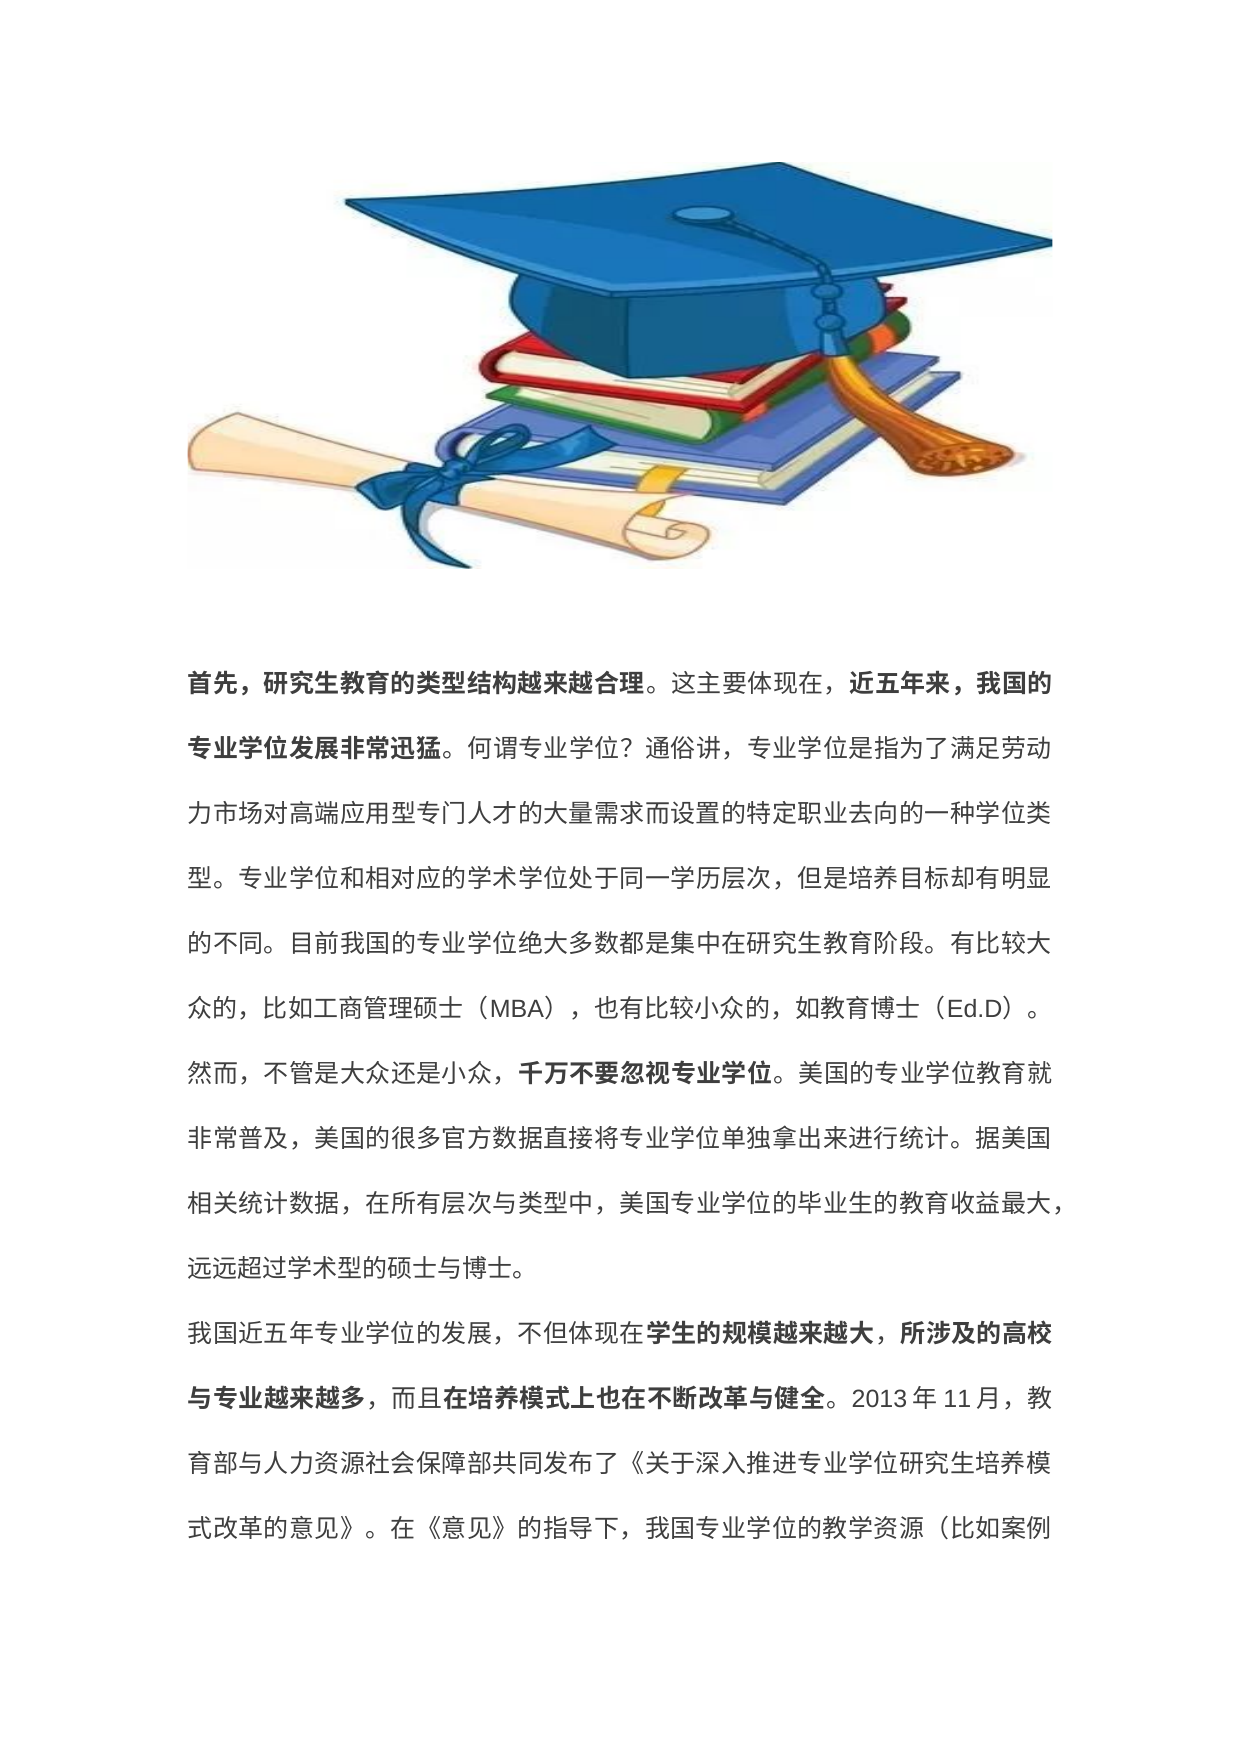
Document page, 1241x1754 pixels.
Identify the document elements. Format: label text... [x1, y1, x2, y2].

picture [187, 162, 1053, 569]
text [187, 1299, 1053, 1559]
text 首先，研究生教育的类型结构越来越合理。这主要体现在，近五年来，我国的专业学位发展非常迅猛。何谓专业学位？通俗讲，专业学位是指为了满足劳动力市场对高端应用型专门人才的大量需求而设置的特定职业去向的一种学位类型。专业学位和相对应的学术学位处于同一学历层次，但是培养目标却有明显的不同。目前我国的专业学位绝大多数都是集中在研究生教育阶段。有比较大众的，比如工商管理硕士（MBA），也有比较小众的，如教育博士（Ed.D）。然而，不管是大众还是小众，千万不要忽视专业学位。美国的专业学位教育就非常普及，美国的很多官方数据直接将专业学位单独拿出来进行统计。据美国相关统计数据，在所有层次与类型中，美国专业学位的毕业生的教育收益最大，远远超过学术型的硕士与博士。 [187, 649, 1053, 1299]
